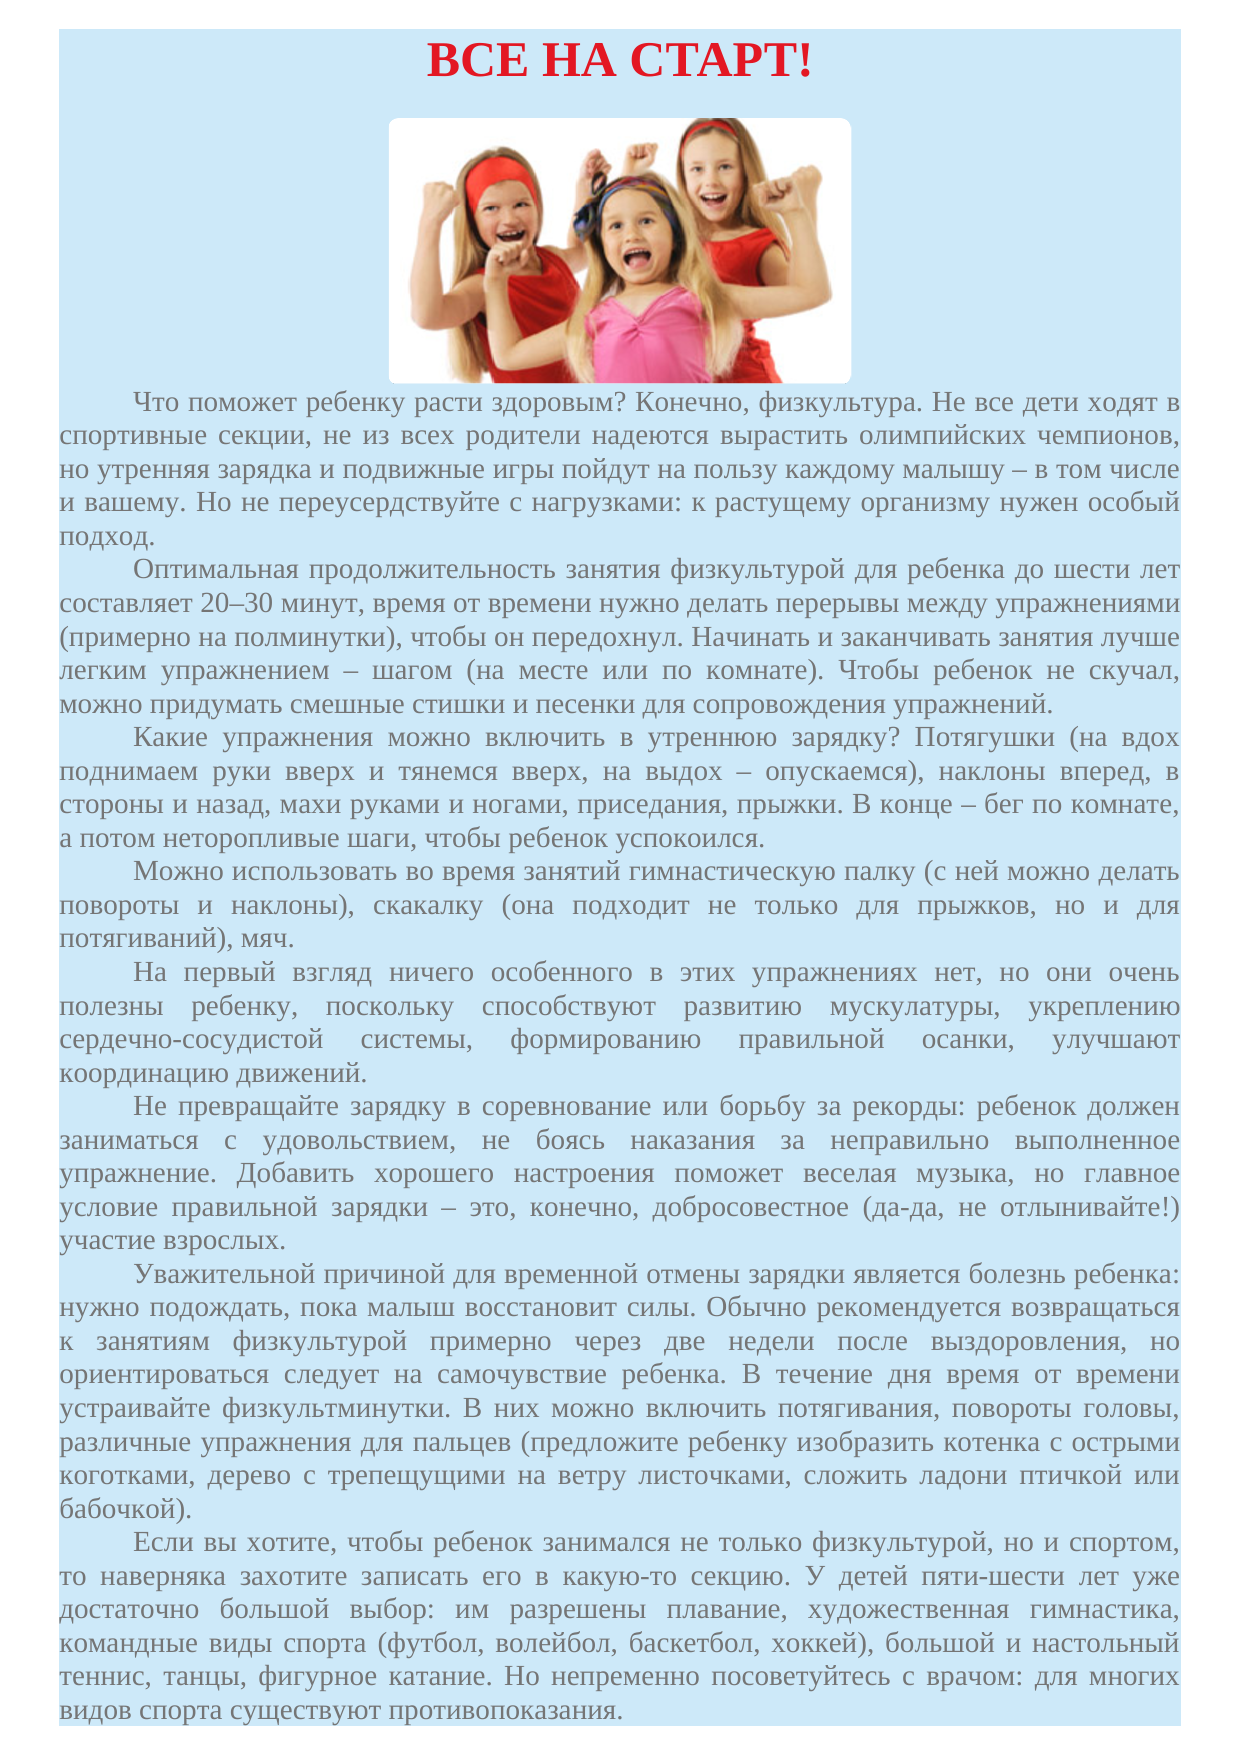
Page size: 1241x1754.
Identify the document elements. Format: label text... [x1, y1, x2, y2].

picture [388, 118, 852, 384]
text На первый взгляд ничего особенного в этих упражнениях нет, но они очень полезны ребенку, поскольку способствуют развитию мускулатуры, укреплению сердечно-сосудистой системы, формированию правильной осанки, улучшают координацию движений. [59, 954, 1181, 1088]
text ВСЕ НА СТАРТ! [59, 29, 1181, 87]
text Какие упражнения можно включить в утреннюю зарядку? Потягушки (на вдох поднимаем руки вверх и тянемся вверх, на выдох – опускаемся), наклоны вперед, в стороны и назад, махи руками и ногами, приседания, прыжки. В конце – бег по комнате, а потом неторопливые шаги, чтобы ребенок успокоился. [59, 719, 1181, 853]
text Оптимальная продолжительность занятия физкультурой для ребенка до шести лет составляет 20–30 минут, время от времени нужно делать перерывы между упражнениями (примерно на полминутки), чтобы он передохнул. Начинать и заканчивать занятия лучше легким упражнением – шагом (на месте или по комнате). Чтобы ребенок не скучал, можно придумать смешные стишки и песенки для сопровождения упражнений. [59, 552, 1181, 719]
text Не превращайте зарядку в соревнование или борьбу за рекорды: ребенок должен заниматься с удовольствием, не боясь наказания за неправильно выполненное упражнение. Добавить хорошего настроения поможет веселая музыка, но главное условие правильной зарядки – это, конечно, добросовестное (да-да, не отлынивайте!) участие взрослых. [59, 1088, 1181, 1256]
text Что поможет ребенку расти здоровым? Конечно, физкультура. Не все дети ходят в спортивные секции, не из всех родители надеются вырастить олимпийских чемпионов, но утренняя зарядка и подвижные игры пойдут на пользу каждому малышу – в том числе и вашему. Но не переусердствуйте с нагрузками: к растущему организму нужен особый подход. [59, 384, 1181, 552]
text Уважительной причиной для временной отмены зарядки является болезнь ребенка: нужно подождать, пока малыш восстановит силы. Обычно рекомендуется возвращаться к занятиям физкультурой примерно через две недели после выздоровления, но ориентироваться следует на самочувствие ребенка. В течение дня время от времени устраивайте физкультминутки. В них можно включить потягивания, повороты головы, различные упражнения для пальцев (предложите ребенку изобразить котенка с острыми коготками, дерево с трепещущими на ветру листочками, сложить ладони птичкой или бабочкой). [59, 1256, 1181, 1524]
text Можно использовать во время занятий гимнастическую палку (с ней можно делать повороты и наклоны), скакалку (она подходит не только для прыжков, но и для потягиваний), мяч. [59, 853, 1181, 954]
text Если вы хотите, чтобы ребенок занимался не только физкультурой, но и спортом, то наверняка захотите записать его в какую-то секцию. У детей пяти-шести лет уже достаточно большой выбор: им разрешены плавание, художественная гимнастика, командные виды спорта (футбол, волейбол, баскетбол, хоккей), большой и настольный теннис, танцы, фигурное катание. Но непременно посоветуйтесь с врачом: для многих видов спорта существуют противопоказания. [59, 1524, 1181, 1726]
